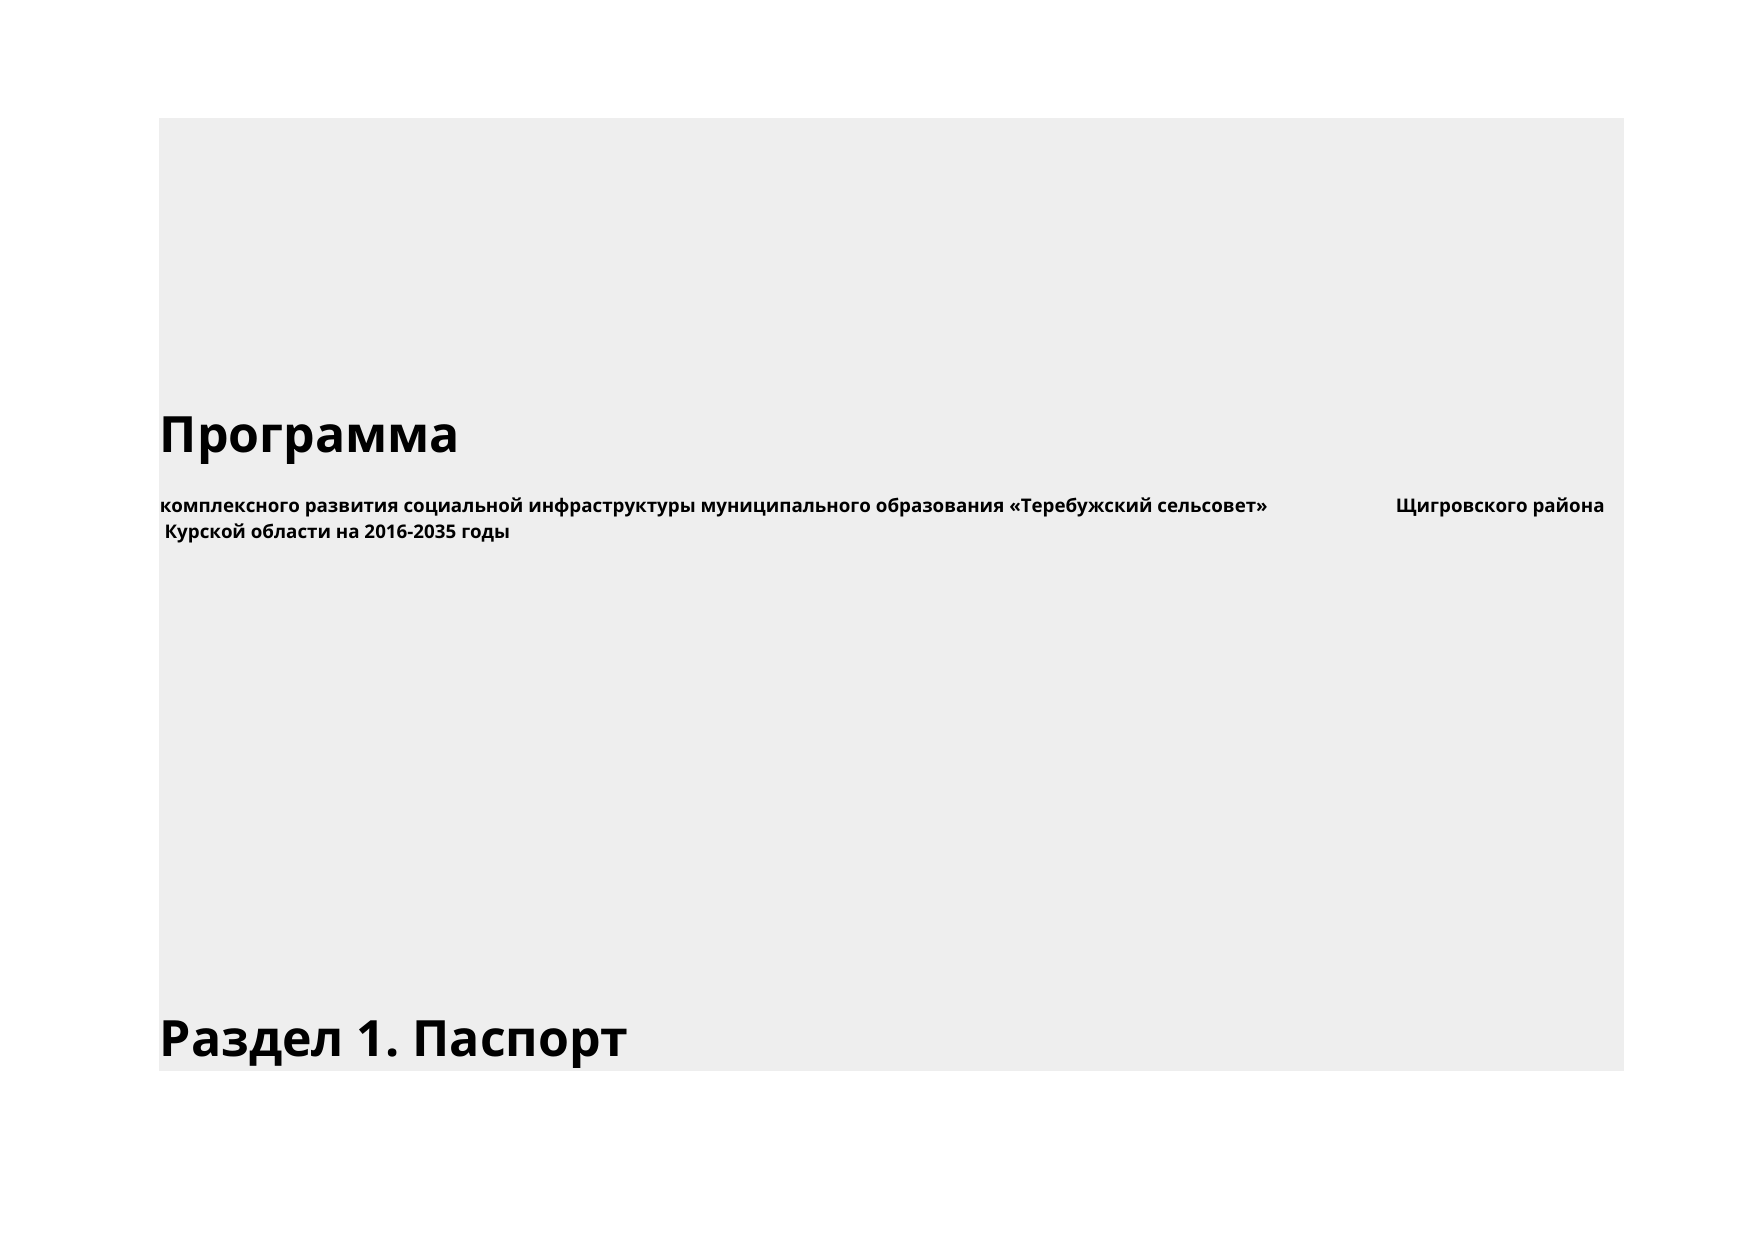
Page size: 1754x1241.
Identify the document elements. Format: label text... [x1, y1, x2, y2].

subtitle Раздел 1. Паспорт [159, 1003, 1624, 1071]
text комплексного развития социальной инфраструктуры муниципального образования «Теребужский сельсовет» Щигровского района [159, 492, 1624, 518]
text Курской области на 2016-2035 годы [159, 518, 1624, 543]
subtitle Программа [159, 399, 1624, 467]
